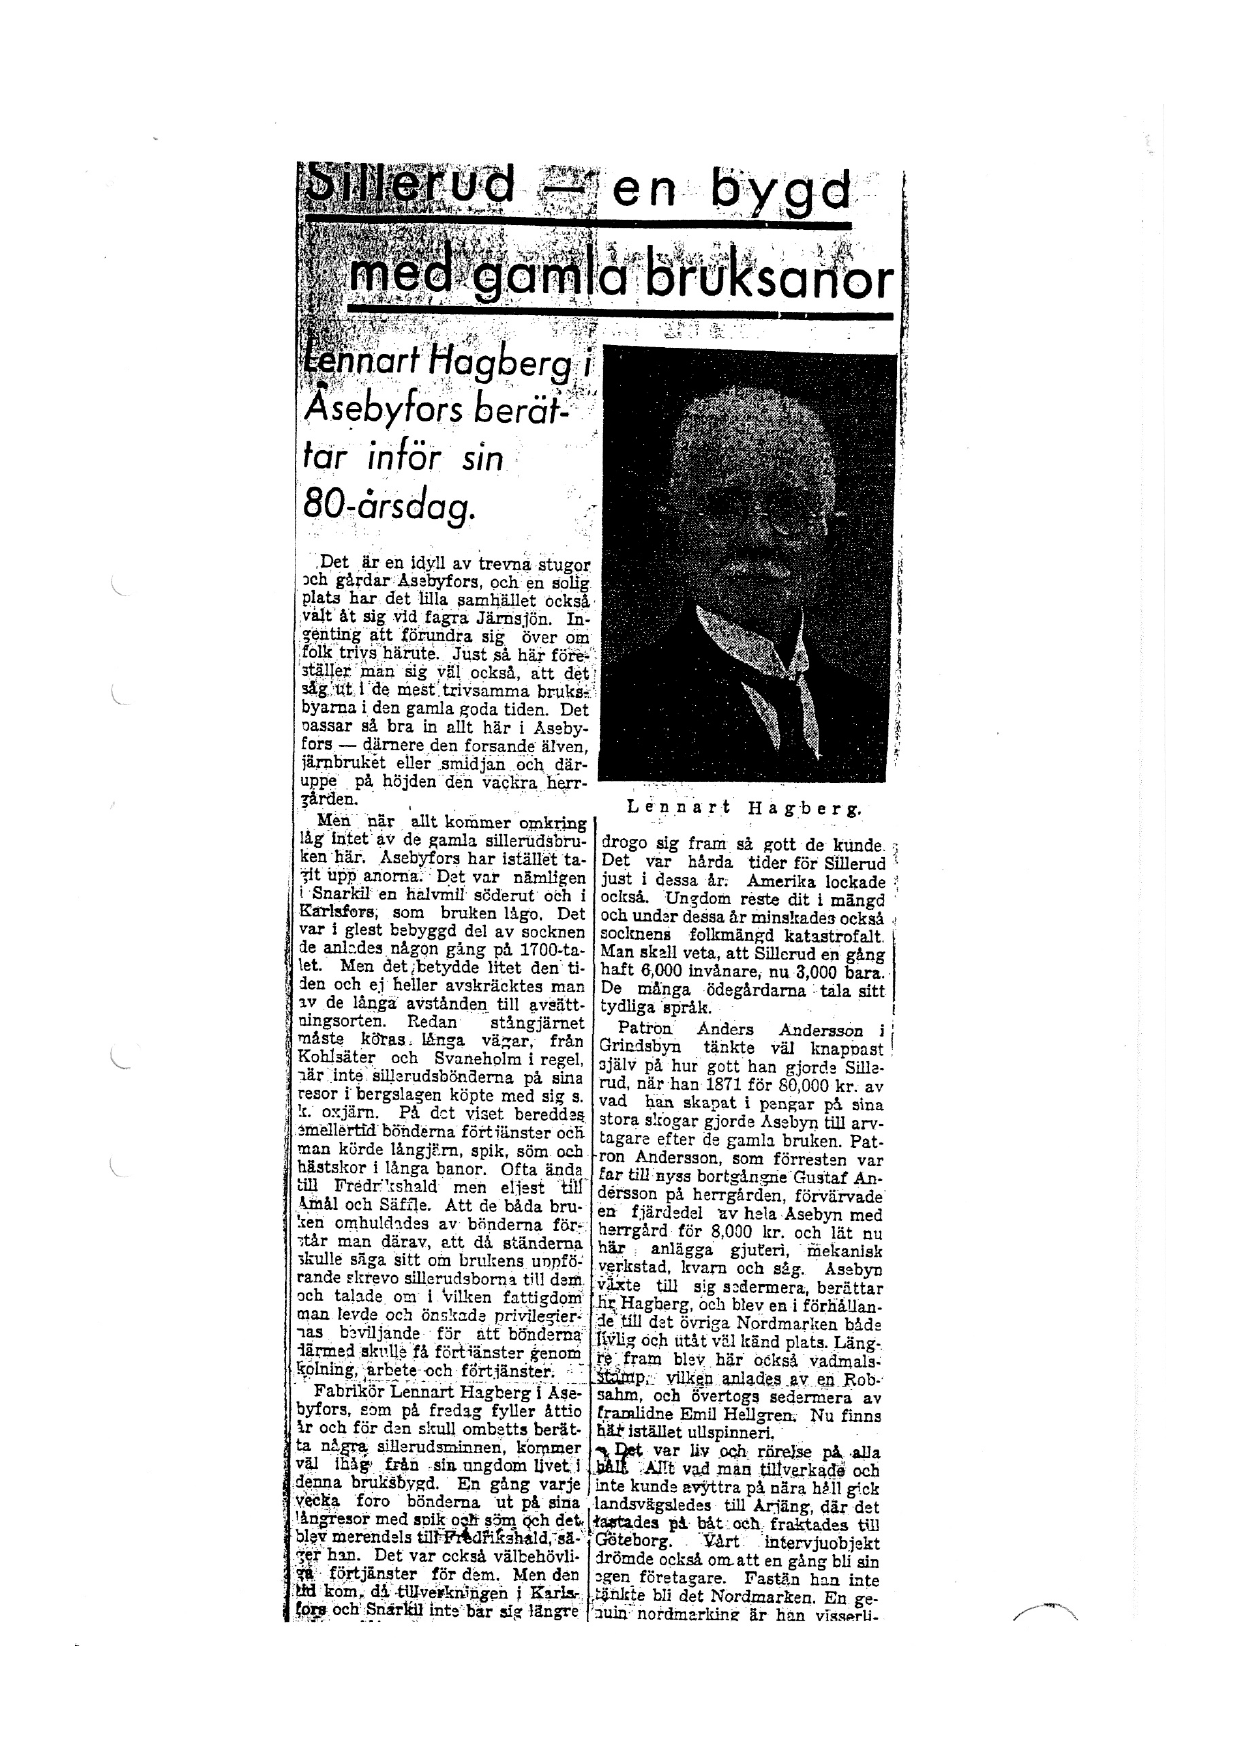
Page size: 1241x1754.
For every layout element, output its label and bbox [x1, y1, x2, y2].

picture [75, 104, 1166, 1646]
